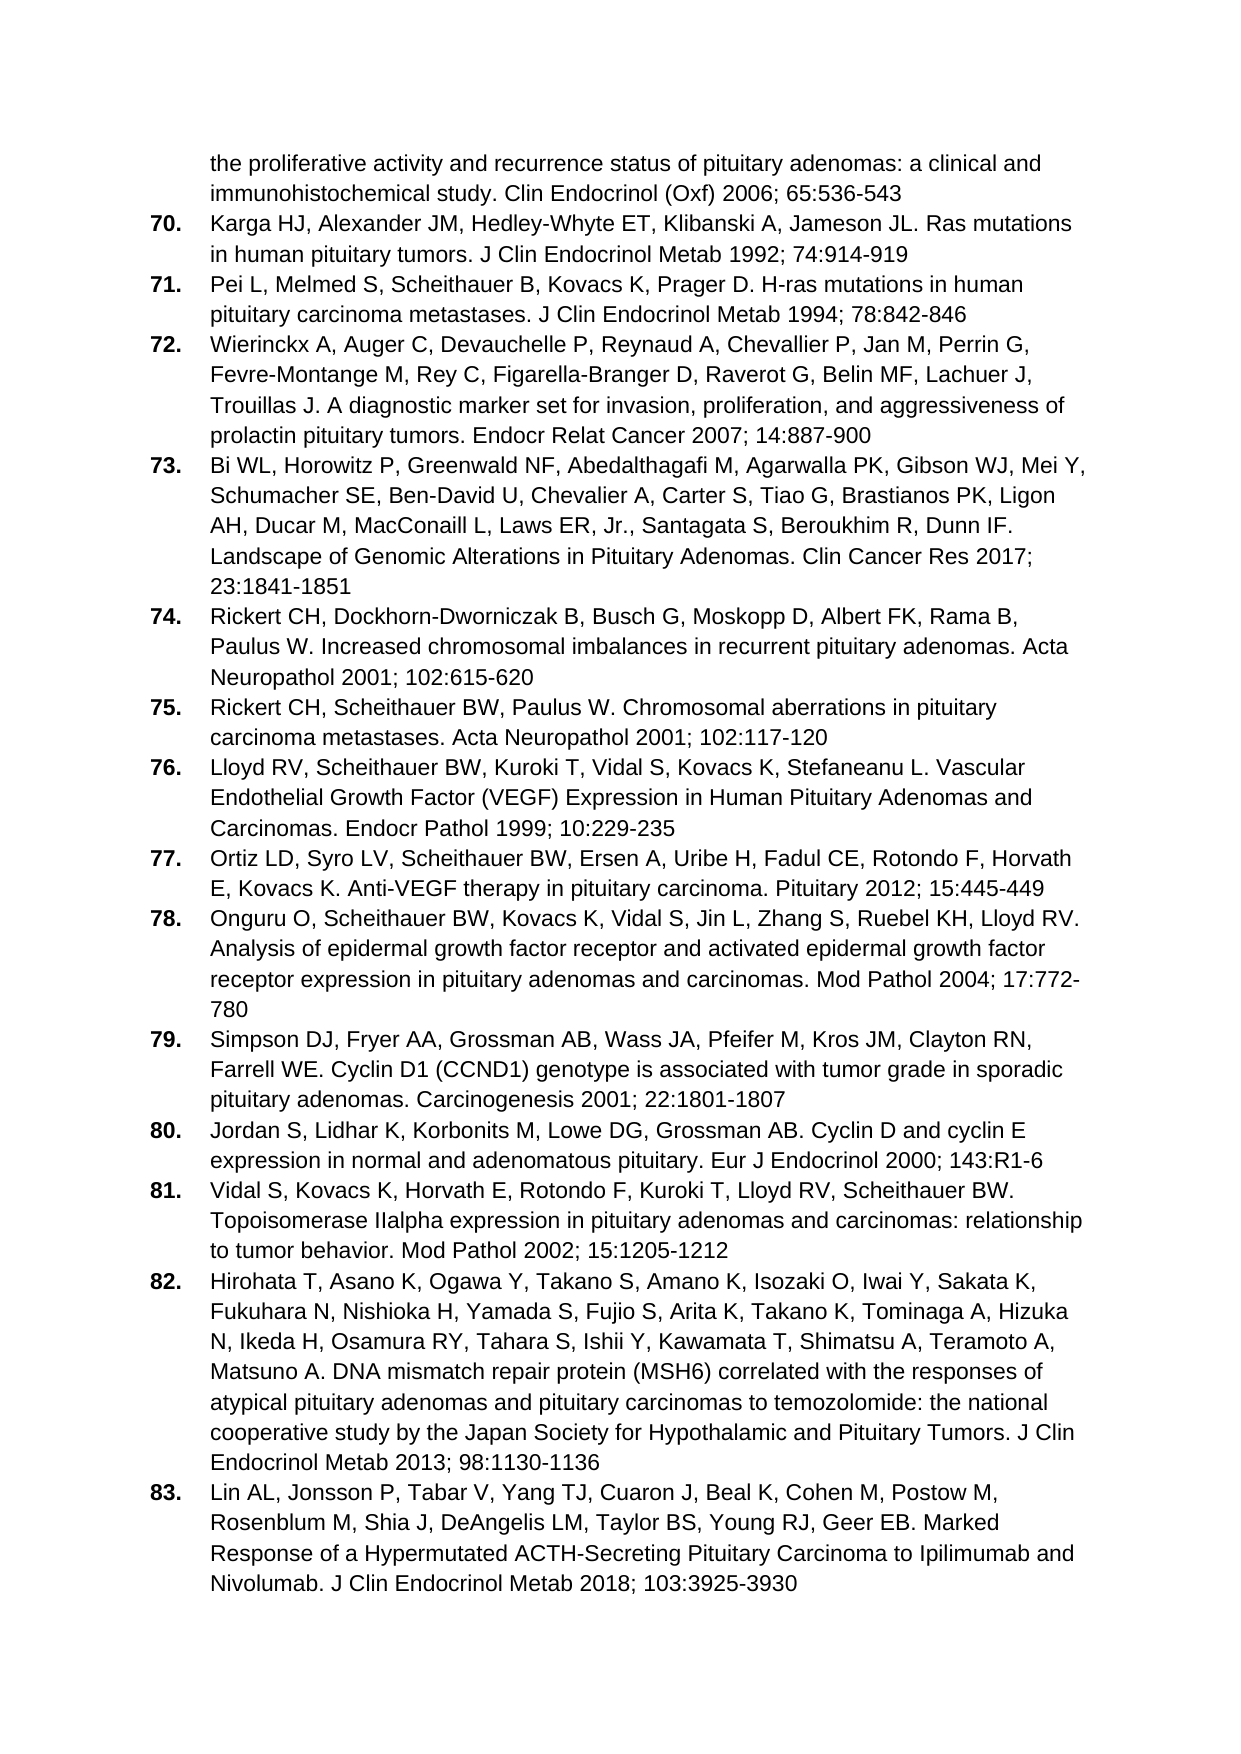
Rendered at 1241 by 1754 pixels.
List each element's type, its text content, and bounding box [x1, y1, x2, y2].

list 79. Simpson DJ, Fryer AA, Grossman AB, Wass JA, Pfeifer M, Kros JM, Clayton RN, Farrell WE. Cyclin D1 (CCND1) genotype is associated with tumor grade in sporadic pituitary adenomas. Carcinogenesis 2001; 22:1801-1807 [150, 1026, 1090, 1113]
list 74. Rickert CH, Dockhorn-Dworniczak B, Busch G, Moskopp D, Albert FK, Rama B, Paulus W. Increased chromosomal imbalances in recurrent pituitary adenomas. Acta Neuropathol 2001; 102:615-620 [150, 603, 1090, 690]
list 82. Hirohata T, Asano K, Ogawa Y, Takano S, Amano K, Isozaki O, Iwai Y, Sakata K, Fukuhara N, Nishioka H, Yamada S, Fujio S, Arita K, Takano K, Tominaga A, Hizuka N, Ikeda H, Osamura RY, Tahara S, Ishii Y, Kawamata T, Shimatsu A, Teramoto A, Matsuno A. DNA mismatch repair protein (MSH6) correlated with the responses of atypical pituitary adenomas and pituitary carcinomas to temozolomide: the national cooperative study by the Japan Society for Hypothalamic and Pituitary Tumors. J Clin Endocrinol Metab 2013; 98:1130-1136 [150, 1268, 1090, 1475]
list 83. Lin AL, Jonsson P, Tabar V, Yang TJ, Cuaron J, Beal K, Cohen M, Postow M, Rosenblum M, Shia J, DeAngelis LM, Taylor BS, Young RJ, Geer EB. Marked Response of a Hypermutated ACTH-Secreting Pituitary Carcinoma to Ipilimumab and Nivolumab. J Clin Endocrinol Metab 2018; 103:3925-3930 [150, 1479, 1090, 1596]
list 77. Ortiz LD, Syro LV, Scheithauer BW, Ersen A, Uribe H, Fadul CE, Rotondo F, Horvath E, Kovacs K. Anti-VEGF therapy in pituitary carcinoma. Pituitary 2012; 15:445-449 [150, 845, 1090, 901]
list 76. Lloyd RV, Scheithauer BW, Kuroki T, Vidal S, Kovacs K, Stefaneanu L. Vascular Endothelial Growth Factor (VEGF) Expression in Human Pituitary Adenomas and Carcinomas. Endocr Pathol 1999; 10:229-235 [150, 754, 1090, 841]
list 70. Karga HJ, Alexander JM, Hedley-Whyte ET, Klibanski A, Jameson JL. Ras mutations in human pituitary tumors. J Clin Endocrinol Metab 1992; 74:914-919 [150, 210, 1090, 267]
list 80. Jordan S, Lidhar K, Korbonits M, Lowe DG, Grossman AB. Cyclin D and cyclin E expression in normal and adenomatous pituitary. Eur J Endocrinol 2000; 143:R1-6 [150, 1117, 1090, 1173]
list 72. Wierinckx A, Auger C, Devauchelle P, Reynaud A, Chevallier P, Jan M, Perrin G, Fevre-Montange M, Rey C, Figarella-Branger D, Raverot G, Belin MF, Lachuer J, Trouillas J. A diagnostic marker set for invasion, proliferation, and aggressiveness of prolactin pituitary tumors. Endocr Relat Cancer 2007; 14:887-900 [150, 331, 1090, 448]
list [150, 150, 1090, 207]
list 71. Pei L, Melmed S, Scheithauer B, Kovacs K, Prager D. H-ras mutations in human pituitary carcinoma metastases. J Clin Endocrinol Metab 1994; 78:842-846 [150, 271, 1090, 327]
list 81. Vidal S, Kovacs K, Horvath E, Rotondo F, Kuroki T, Lloyd RV, Scheithauer BW. Topoisomerase IIalpha expression in pituitary adenomas and carcinomas: relationship to tumor behavior. Mod Pathol 2002; 15:1205-1212 [150, 1177, 1090, 1264]
list 78. Onguru O, Scheithauer BW, Kovacs K, Vidal S, Jin L, Zhang S, Ruebel KH, Lloyd RV. Analysis of epidermal growth factor receptor and activated epidermal growth factor receptor expression in pituitary adenomas and carcinomas. Mod Pathol 2004; 17:772-780 [150, 905, 1090, 1022]
list 73. Bi WL, Horowitz P, Greenwald NF, Abedalthagafi M, Agarwalla PK, Gibson WJ, Mei Y, Schumacher SE, Ben-David U, Chevalier A, Carter S, Tiao G, Brastianos PK, Ligon AH, Ducar M, MacConaill L, Laws ER, Jr., Santagata S, Beroukhim R, Dunn IF. Landscape of Genomic Alterations in Pituitary Adenomas. Clin Cancer Res 2017; 23:1841-1851 [150, 452, 1090, 599]
list 75. Rickert CH, Scheithauer BW, Paulus W. Chromosomal aberrations in pituitary carcinoma metastases. Acta Neuropathol 2001; 102:117-120 [150, 694, 1090, 750]
